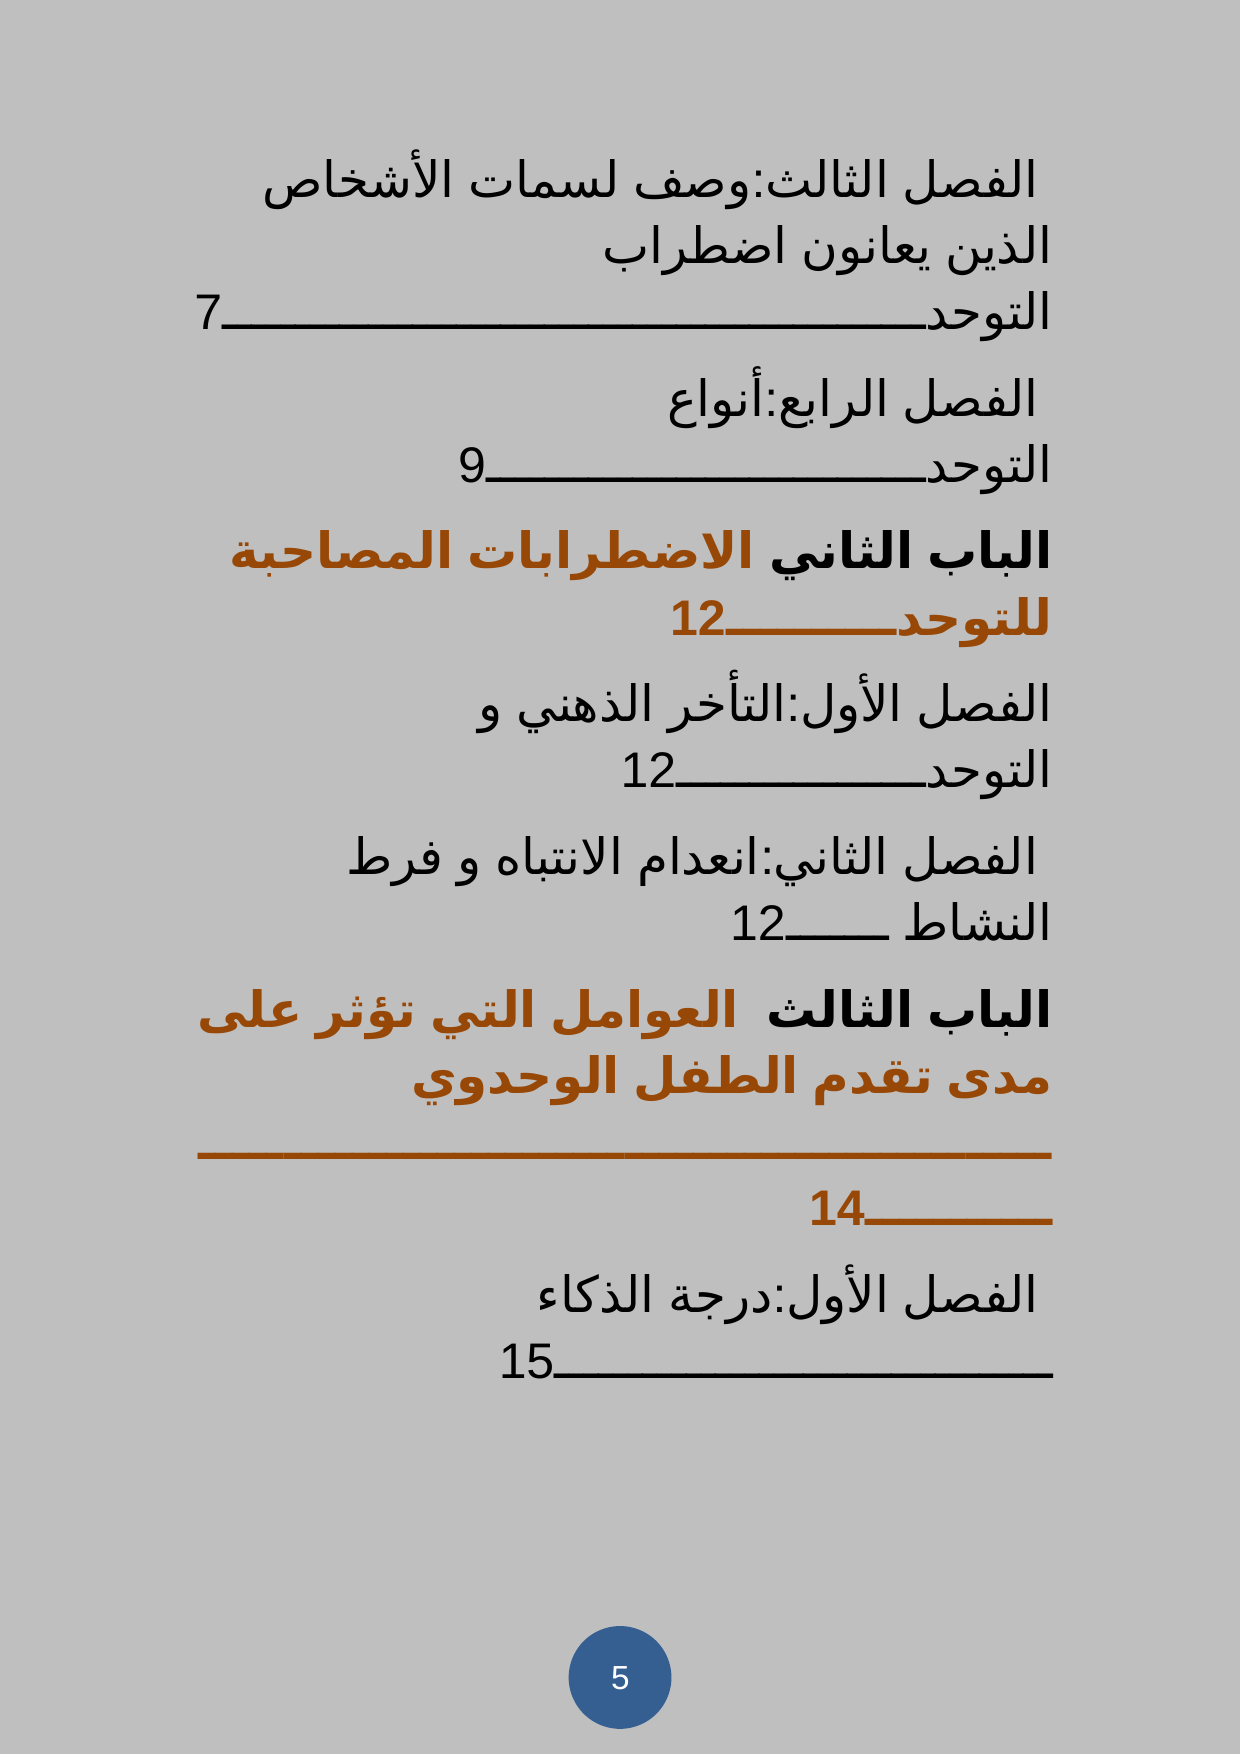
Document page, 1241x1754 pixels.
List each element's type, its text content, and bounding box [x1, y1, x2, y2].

text الباب الثالث العوامل التي تؤثر على مدى تقدم الطفل الوحدوي ـــــــــــــــــــــــــــــــــــــــــــــــــــــــــــــ14 [187, 981, 1053, 1236]
text الباب الثاني الاضطرابات المصاحبة للتوحدــــــــــ12 [187, 522, 1053, 645]
text الفصل الثالث:وصف لسمات الأشخاص الذين يعانون اضطراب التوحدــــــــــــــــــــــــــــــــــــــــــــــــ7 [187, 150, 1053, 339]
text الفصل الرابع:أنواع التوحدــــــــــــــــــــــــــــــ9 [187, 369, 1053, 492]
text الفصل الثاني:انعدام الانتباه و فرط النشاط ـــــــ12 [187, 828, 1053, 951]
text الفصل الأول:درجة الذكاء ــــــــــــــــــــــــــــــــــ15 [187, 1266, 1053, 1389]
text الفصل الأول:التأخر الذهني و التوحدـــــــــــــــــ12 [187, 675, 1053, 798]
